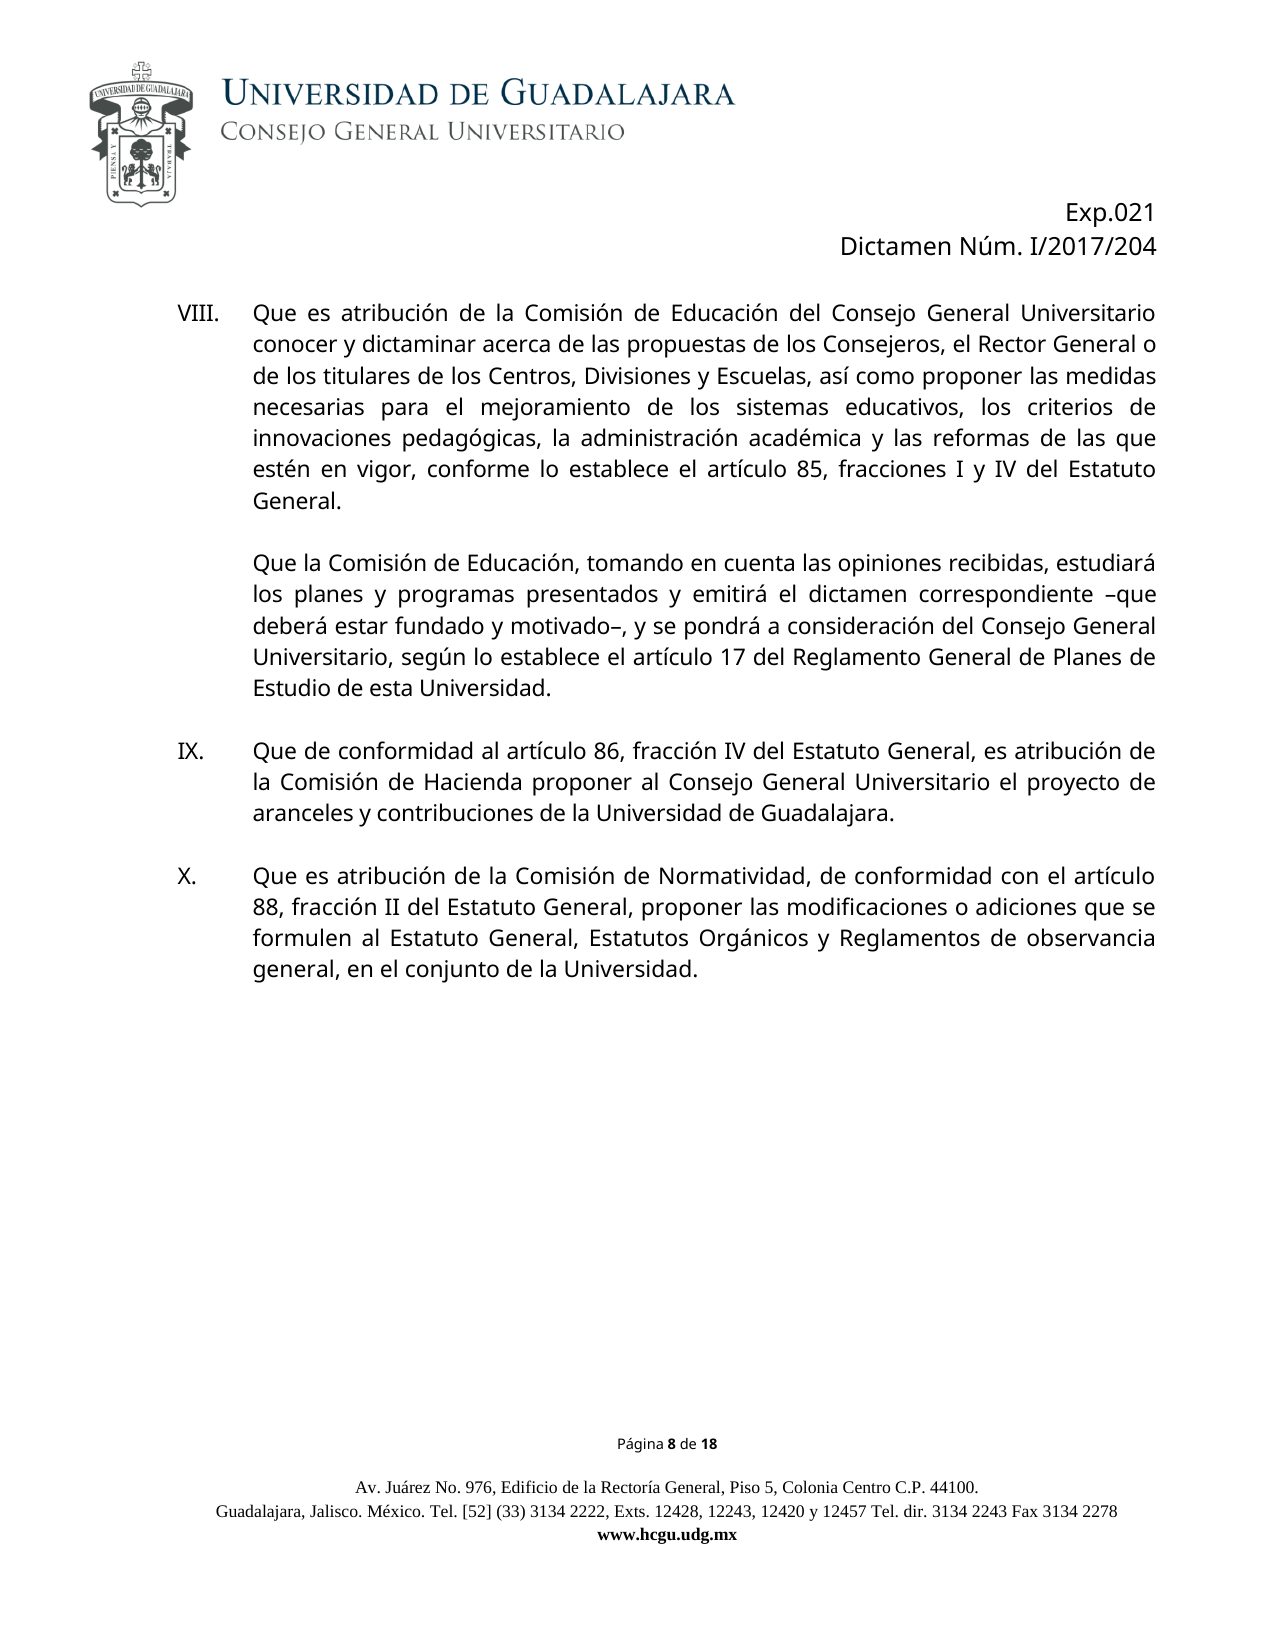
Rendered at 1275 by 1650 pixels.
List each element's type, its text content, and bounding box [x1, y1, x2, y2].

list Que es atribución de la Comisión de Normatividad, de conformidad con el artículo 88, fracción II del Estatuto General, proponer las modificaciones o adiciones que se formulen al Estatuto General, Estatutos Orgánicos y Reglamentos de observancia general, en el conjunto de la Universidad. [177, 859, 1157, 984]
list Que es atribución de la Comisión de Educación del Consejo General Universitario conocer y dictaminar acerca de las propuestas de los Consejeros, el Rector General o de los titulares de los Centros, Divisiones y Escuelas, así como proponer las medidas necesarias para el mejoramiento de los sistemas educativos, los criterios de innovaciones pedagógicas, la administración académica y las reformas de las que estén en vigor, conforme lo establece el artículo 85, fracciones I y IV del Estatuto General. [177, 297, 1157, 516]
text Que la Comisión de Educación, tomando en cuenta las opiniones recibidas, estudiará los planes y programas presentados y emitirá el dictamen correspondiente –que deberá estar fundado y motivado–, y se pondrá a consideración del Consejo General Universitario, según lo establece el artículo 17 del Reglamento General de Planes de Estudio de esta Universidad. [252, 547, 1157, 703]
list Que de conformidad al artículo 86, fracción IV del Estatuto General, es atribución de la Comisión de Hacienda proponer al Consejo General Universitario el proyecto de aranceles y contribuciones de la Universidad de Guadalajara. [177, 734, 1157, 828]
picture [1, 1, 1274, 268]
